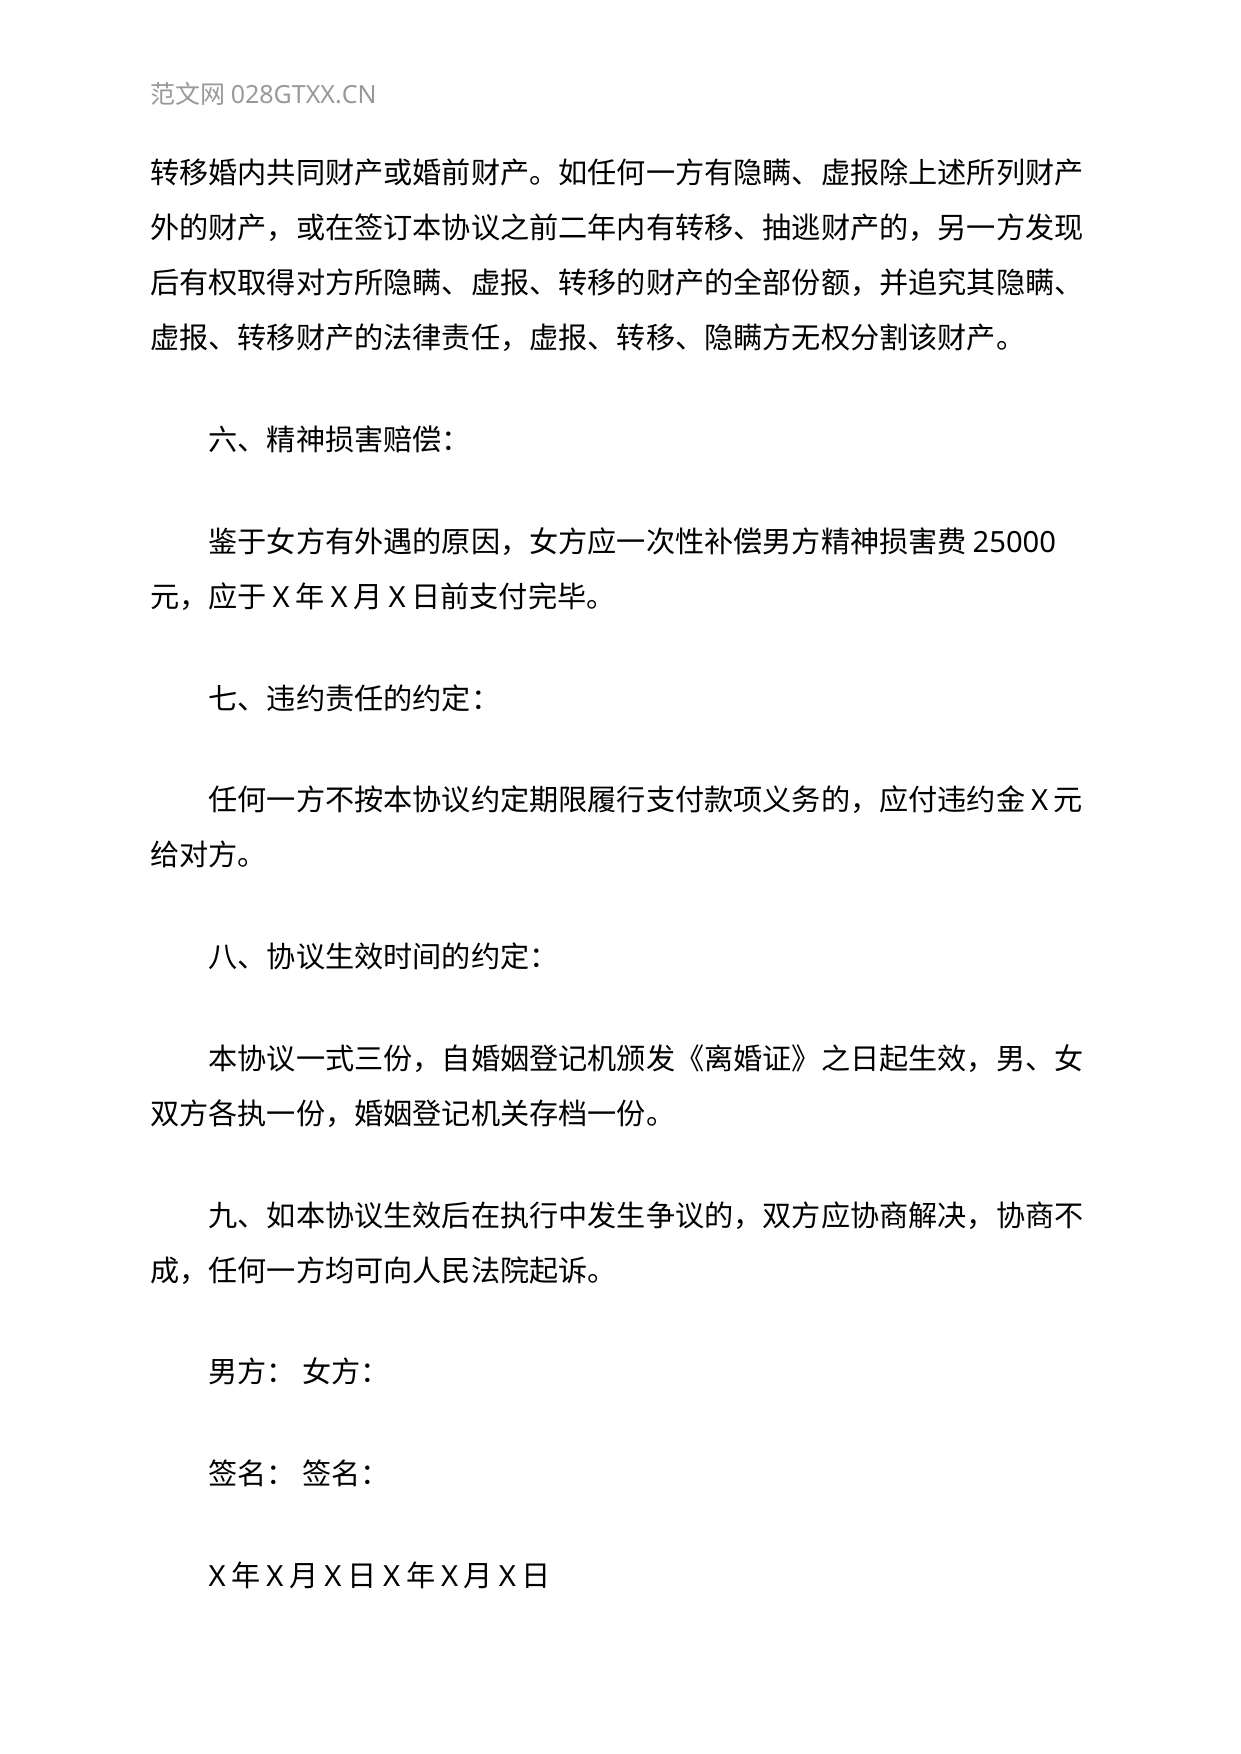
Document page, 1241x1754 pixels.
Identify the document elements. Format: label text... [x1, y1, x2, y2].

text 本协议一式三份，自婚姻登记机颁发《离婚证》之日起生效，男、女双方各执一份，婚姻登记机关存档一份。 [150, 1036, 1090, 1133]
text 男方： 女方： [150, 1349, 1090, 1391]
text 鉴于女方有外遇的原因，女方应一次性补偿男方精神损害费25000元，应于X年X月X日前支付完毕。 [150, 518, 1090, 616]
text 任何一方不按本协议约定期限履行支付款项义务的，应付违约金X元给对方。 [150, 777, 1090, 874]
text 九、如本协议生效后在执行中发生争议的，双方应协商解决，协商不成，任何一方均可向人民法院起诉。 [150, 1192, 1090, 1289]
text 签名： 签名： [150, 1451, 1090, 1493]
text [150, 150, 1090, 357]
text 七、违约责任的约定： [150, 675, 1090, 717]
text 六、精神损害赔偿： [150, 416, 1090, 459]
text X年X月X日 X年X月X日 [150, 1552, 1090, 1595]
text 八、协议生效时间的约定： [150, 934, 1090, 976]
